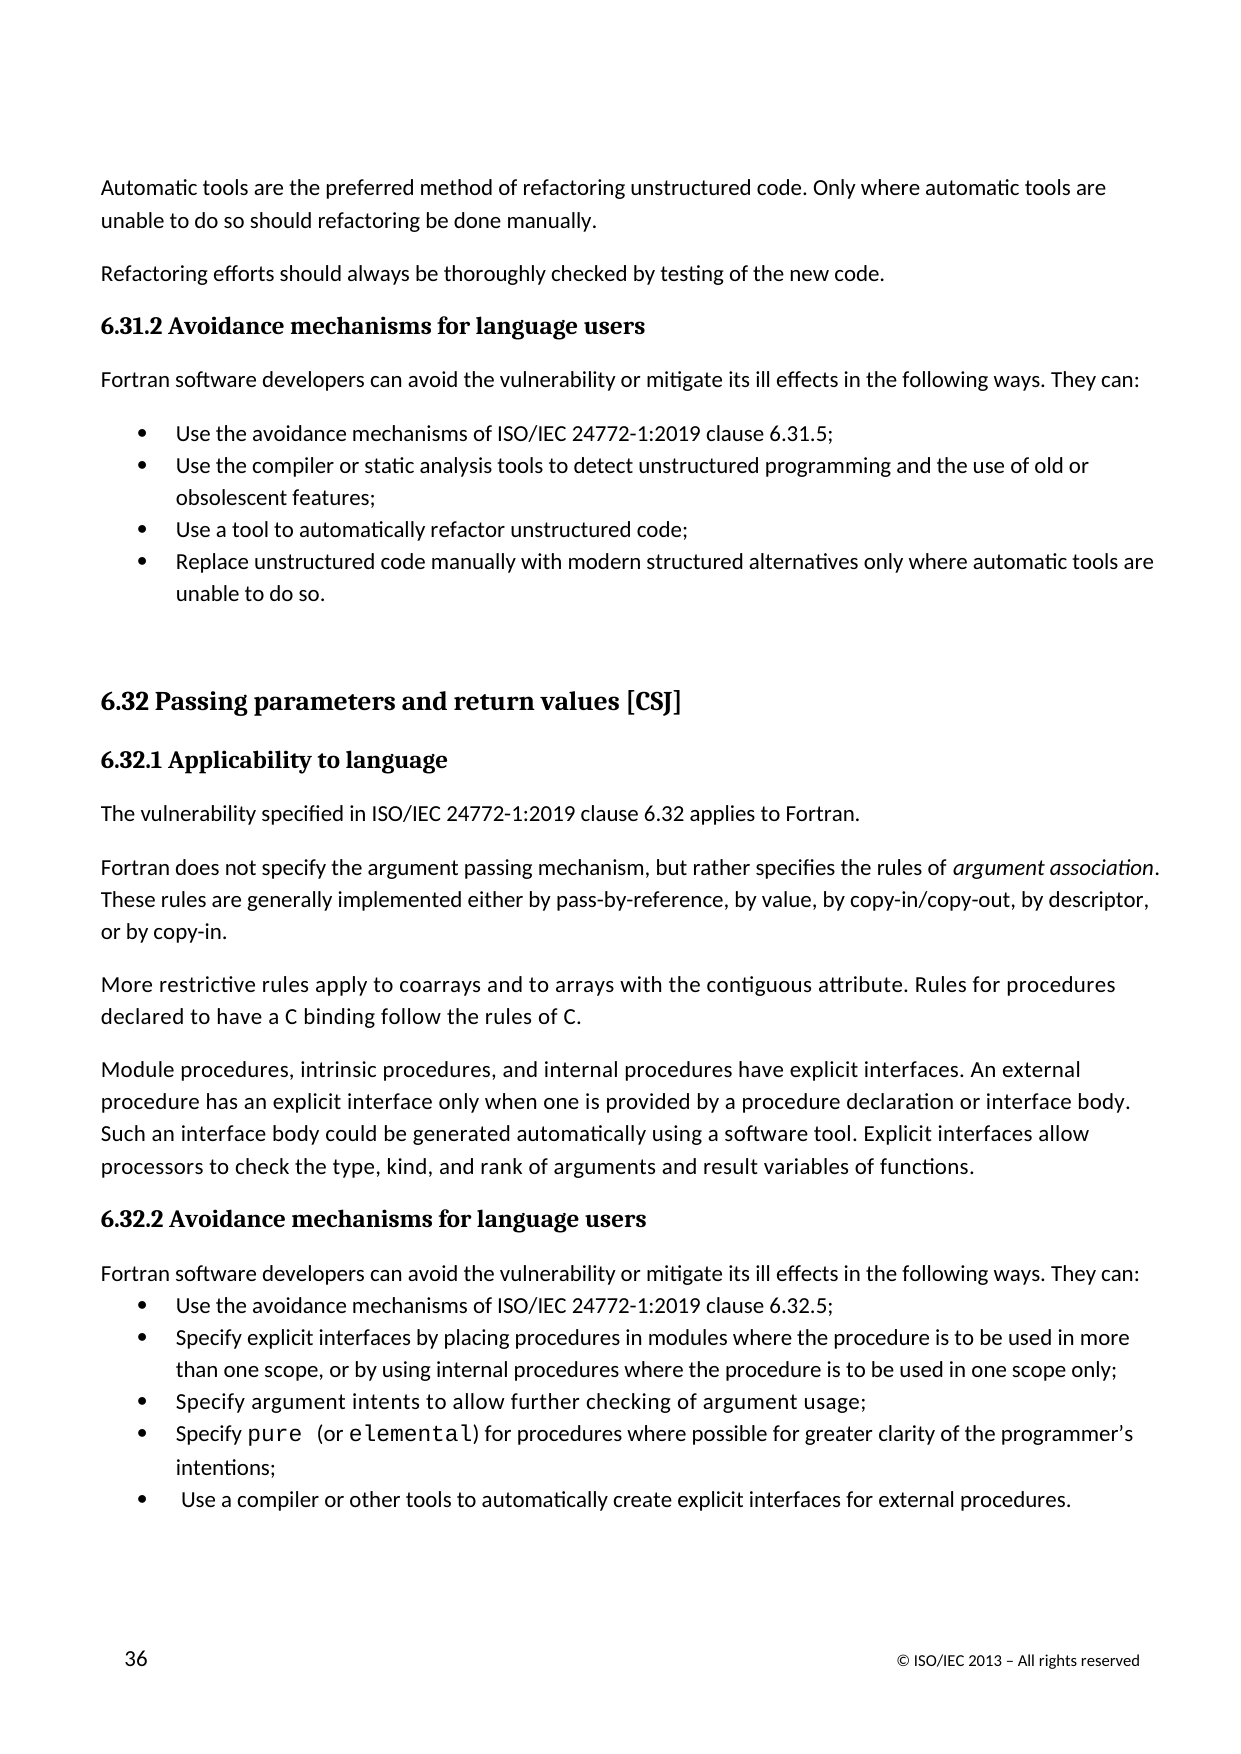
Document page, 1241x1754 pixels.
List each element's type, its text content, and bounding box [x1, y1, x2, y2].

text The vulnerability specified in ISO/IEC 24772-1:2019 clause 6.32 applies to Fortran. [101, 799, 1164, 828]
list Specify pure (or elemental) for procedures where possible for greater clarity of the programmer’s intentions; [138, 1419, 1164, 1481]
text 6.31.2 Avoidance mechanisms for language users [101, 312, 1164, 341]
text 6.32.1 Applicability to language [101, 746, 1164, 774]
text Fortran software developers can avoid the vulnerability or mitigate its ill effects in the following ways. They can: [101, 366, 1164, 394]
text Fortran does not specify the argument passing mechanism, but rather specifies the rules of argument association. These rules are generally implemented either by pass-by-reference, by value, by copy-in/copy-out, by descriptor, or by copy-in. [101, 853, 1164, 945]
list Use the avoidance mechanisms of ISO/IEC 24772-1:2019 clause 6.32.5; [138, 1291, 1164, 1319]
text More restrictive rules apply to coarrays and to arrays with the contiguous attribute. Rules for procedures declared to have a C binding follow the rules of C. [101, 970, 1164, 1030]
text Refactoring efforts should always be thoroughly checked by testing of the new code. [101, 259, 1164, 287]
list Fortran software developers can avoid the vulnerability or mitigate its ill effects in the following ways. They can: [101, 1259, 1164, 1287]
list Use the avoidance mechanisms of ISO/IEC 24772-1:2019 clause 6.31.5; [138, 419, 1164, 447]
list Use a tool to automatically refactor unstructured code; [138, 515, 1164, 543]
text Module procedures, intrinsic procedures, and internal procedures have explicit interfaces. An external procedure has an explicit interface only when one is provided by a procedure declaration or interface body. Such an interface body could be generated automatically using a software tool. Explicit interfaces allow processors to check the type, kind, and rank of arguments and result variables of functions. [101, 1055, 1164, 1180]
list Specify explicit interfaces by placing procedures in modules where the procedure is to be used in more than one scope, or by using internal procedures where the procedure is to be used in one scope only; [138, 1323, 1164, 1383]
text Automatic tools are the preferred method of refactoring unstructured code. Only where automatic tools are unable to do so should refactoring be done manually. [101, 173, 1164, 234]
list Replace unstructured code manually with modern structured alternatives only where automatic tools are unable to do so. [138, 547, 1164, 608]
list Specify argument intents to allow further checking of argument usage; [138, 1387, 1164, 1415]
list Use the compiler or static analysis tools to detect unstructured programming and the use of old or obsolescent features; [138, 451, 1164, 511]
text 6.32.2 Avoidance mechanisms for language users [101, 1205, 1164, 1233]
subtitle 6.32 Passing parameters and return values [CSJ] [101, 686, 1164, 717]
list Use a compiler or other tools to automatically create explicit interfaces for external procedures. [138, 1485, 1164, 1513]
